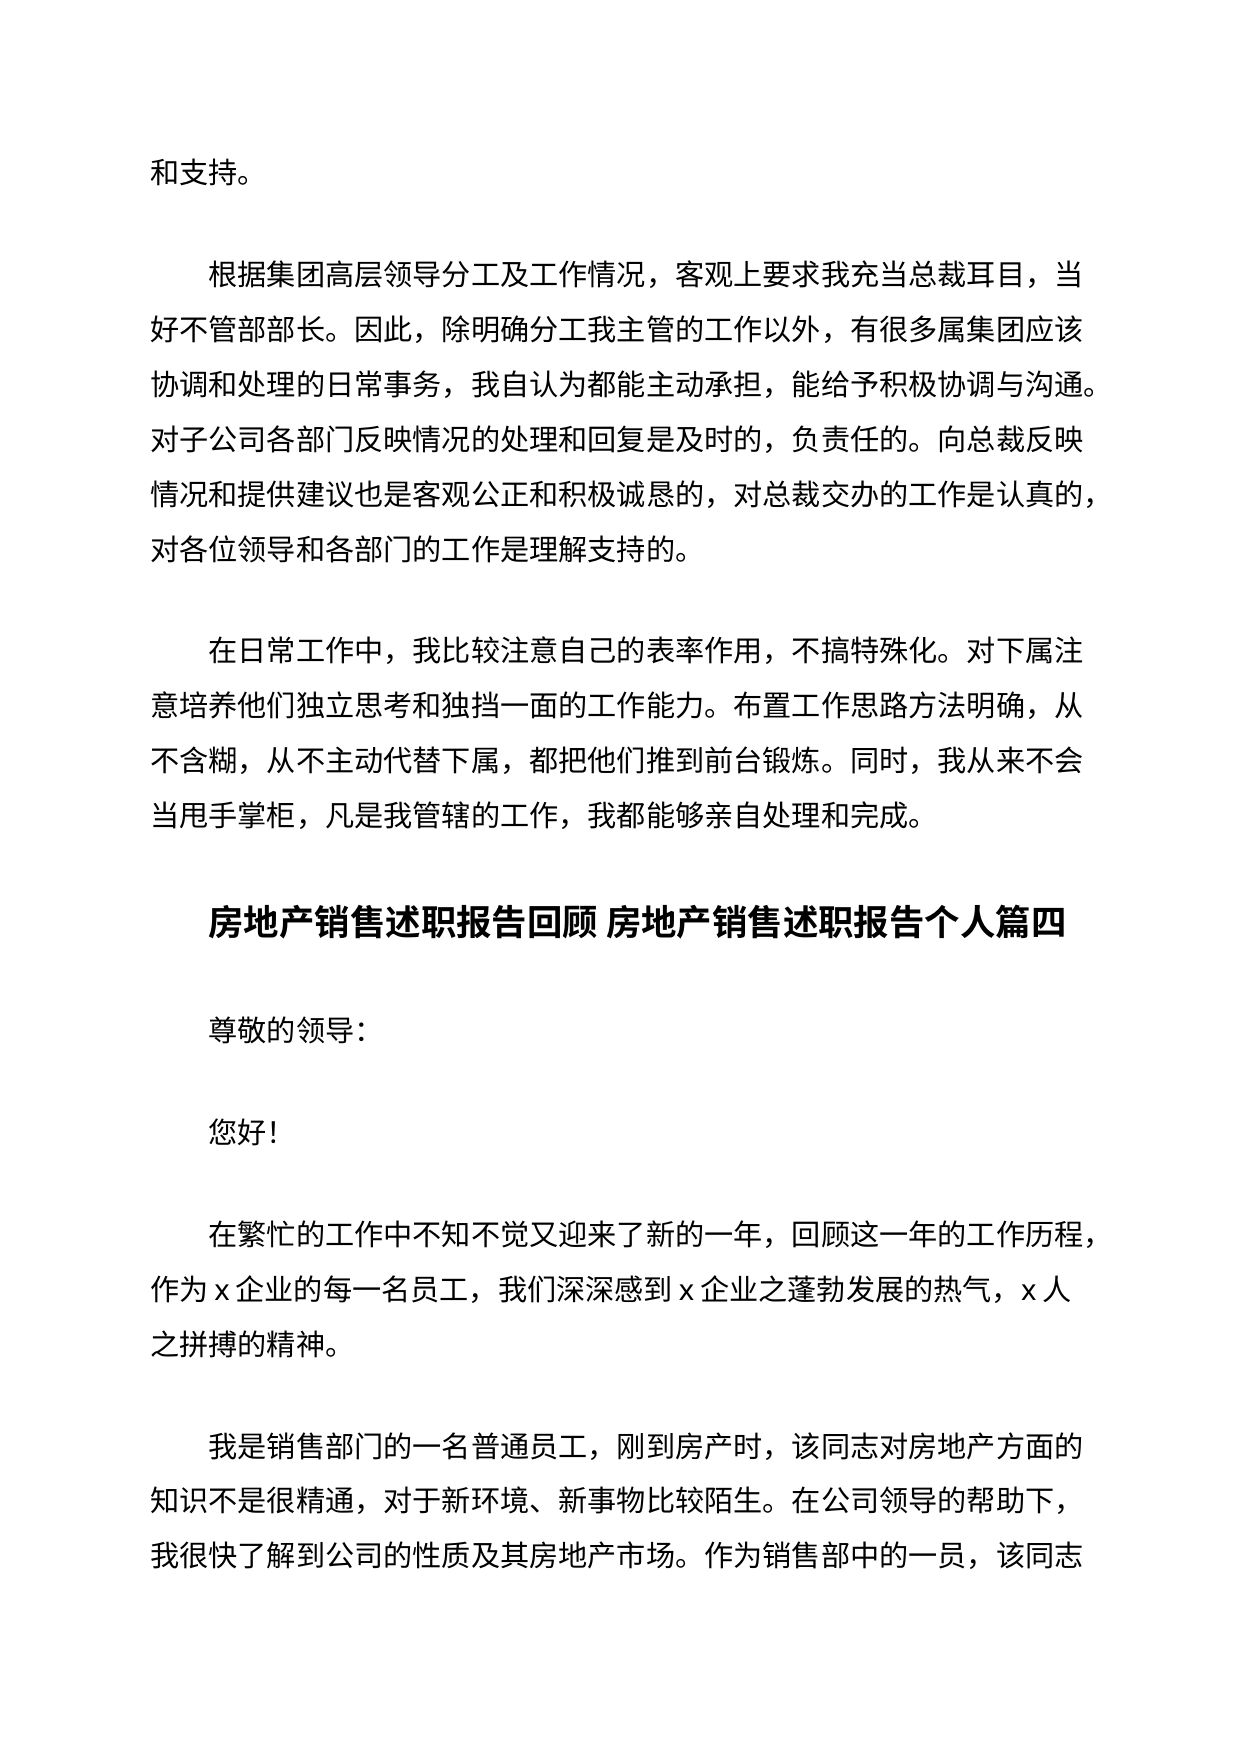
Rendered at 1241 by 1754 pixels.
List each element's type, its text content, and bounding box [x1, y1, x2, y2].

text 在日常工作中，我比较注意自己的表率作用，不搞特殊化。对下属注意培养他们独立思考和独挡一面的工作能力。布置工作思路方法明确，从不含糊，从不主动代替下属，都把他们推到前台锻炼。同时，我从来不会当甩手掌柜，凡是我管辖的工作，我都能够亲自处理和完成。 [150, 628, 1090, 835]
text 房地产销售述职报告回顾 房地产销售述职报告个人篇四 [150, 894, 1090, 946]
text 您好！ [150, 1110, 1090, 1152]
text 尊敬的领导： [150, 1008, 1090, 1050]
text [150, 150, 1090, 192]
text 根据集团高层领导分工及工作情况，客观上要求我充当总裁耳目，当好不管部部长。因此，除明确分工我主管的工作以外，有很多属集团应该协调和处理的日常事务，我自认为都能主动承担，能给予积极协调与沟通。对子公司各部门反映情况的处理和回复是及时的，负责任的。向总裁反映情况和提供建议也是客观公正和积极诚恳的，对总裁交办的工作是认真的，对各位领导和各部门的工作是理解支持的。 [150, 252, 1090, 568]
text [150, 1423, 1090, 1575]
text 在繁忙的工作中不知不觉又迎来了新的一年，回顾这一年的工作历程，作为x企业的每一名员工，我们深深感到x企业之蓬勃发展的热气，x人之拼搏的精神。 [150, 1211, 1090, 1364]
